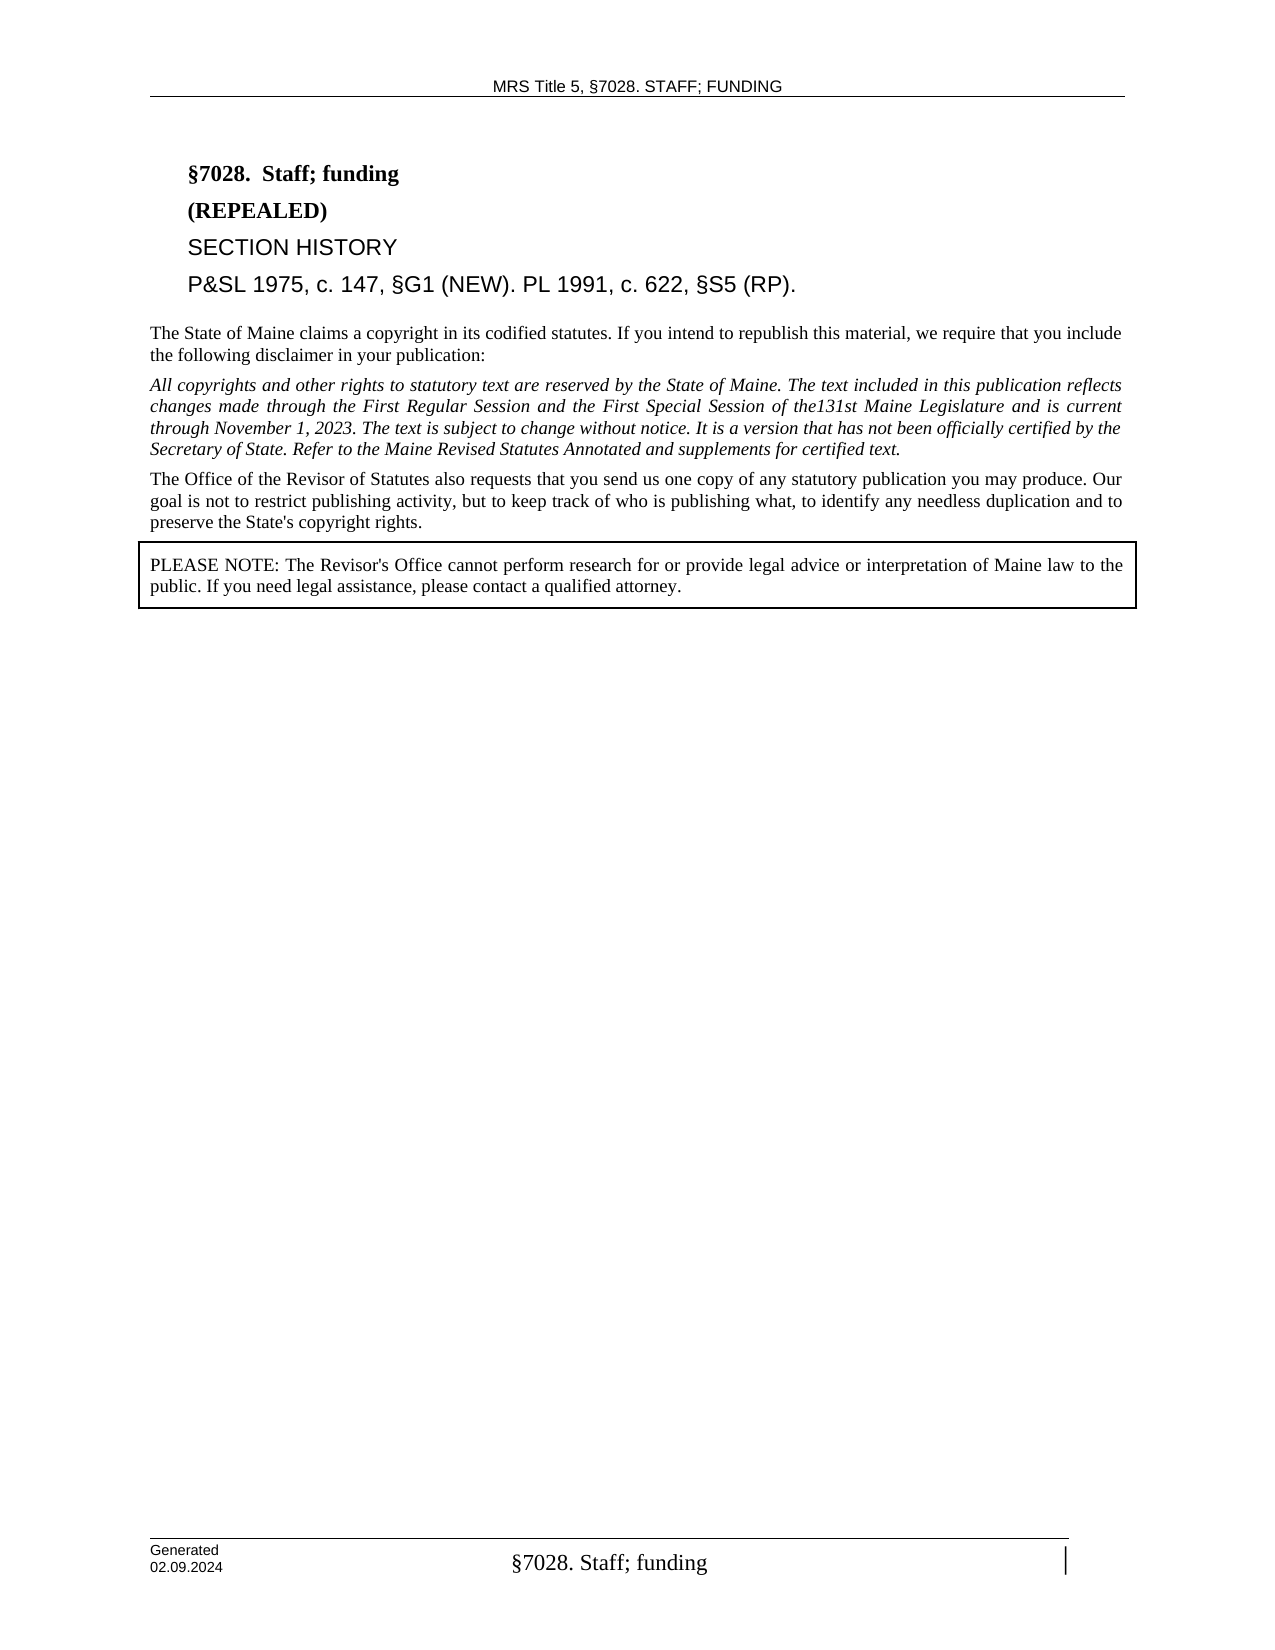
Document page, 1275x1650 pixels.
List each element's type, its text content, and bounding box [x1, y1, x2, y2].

text §7028. Staff; funding [187, 160, 1125, 187]
text All copyrights and other rights to statutory text are reserved by the State of Maine. The text included in this publication reflects changes made through the First Regular Session and the First Special Session of the131st Maine Legislature and is current through November 1, 2023 . The text is subject to change without notice. It is a version that has not been officially certified by the Secretary of State. Refer to the Maine Revised Statutes Annotated and supplements for certified text. [150, 373, 1125, 460]
text (REPEALED) [187, 197, 1125, 223]
text PLEASE NOTE: The Revisor's Office cannot perform research for or provide legal advice or interpretation of Maine law to the public. If you need legal assistance, please contact a qualified attorney. [140, 543, 1135, 607]
text The Office of the Revisor of Statutes also requests that you send us one copy of any statutory publication you may produce. Our goal is not to restrict publishing activity, but to keep track of who is publishing what, to identify any needless duplication and to preserve the State's copyright rights. [150, 468, 1125, 533]
text The State of Maine claims a copyright in its codified statutes. If you intend to republish this material, we require that you include the following disclaimer in your publication: [150, 322, 1125, 365]
text SECTION HISTORY [187, 234, 1125, 260]
text P&SL 1975, c. 147, §G1 (NEW). PL 1991, c. 622, §S5 (RP). [187, 271, 1125, 297]
